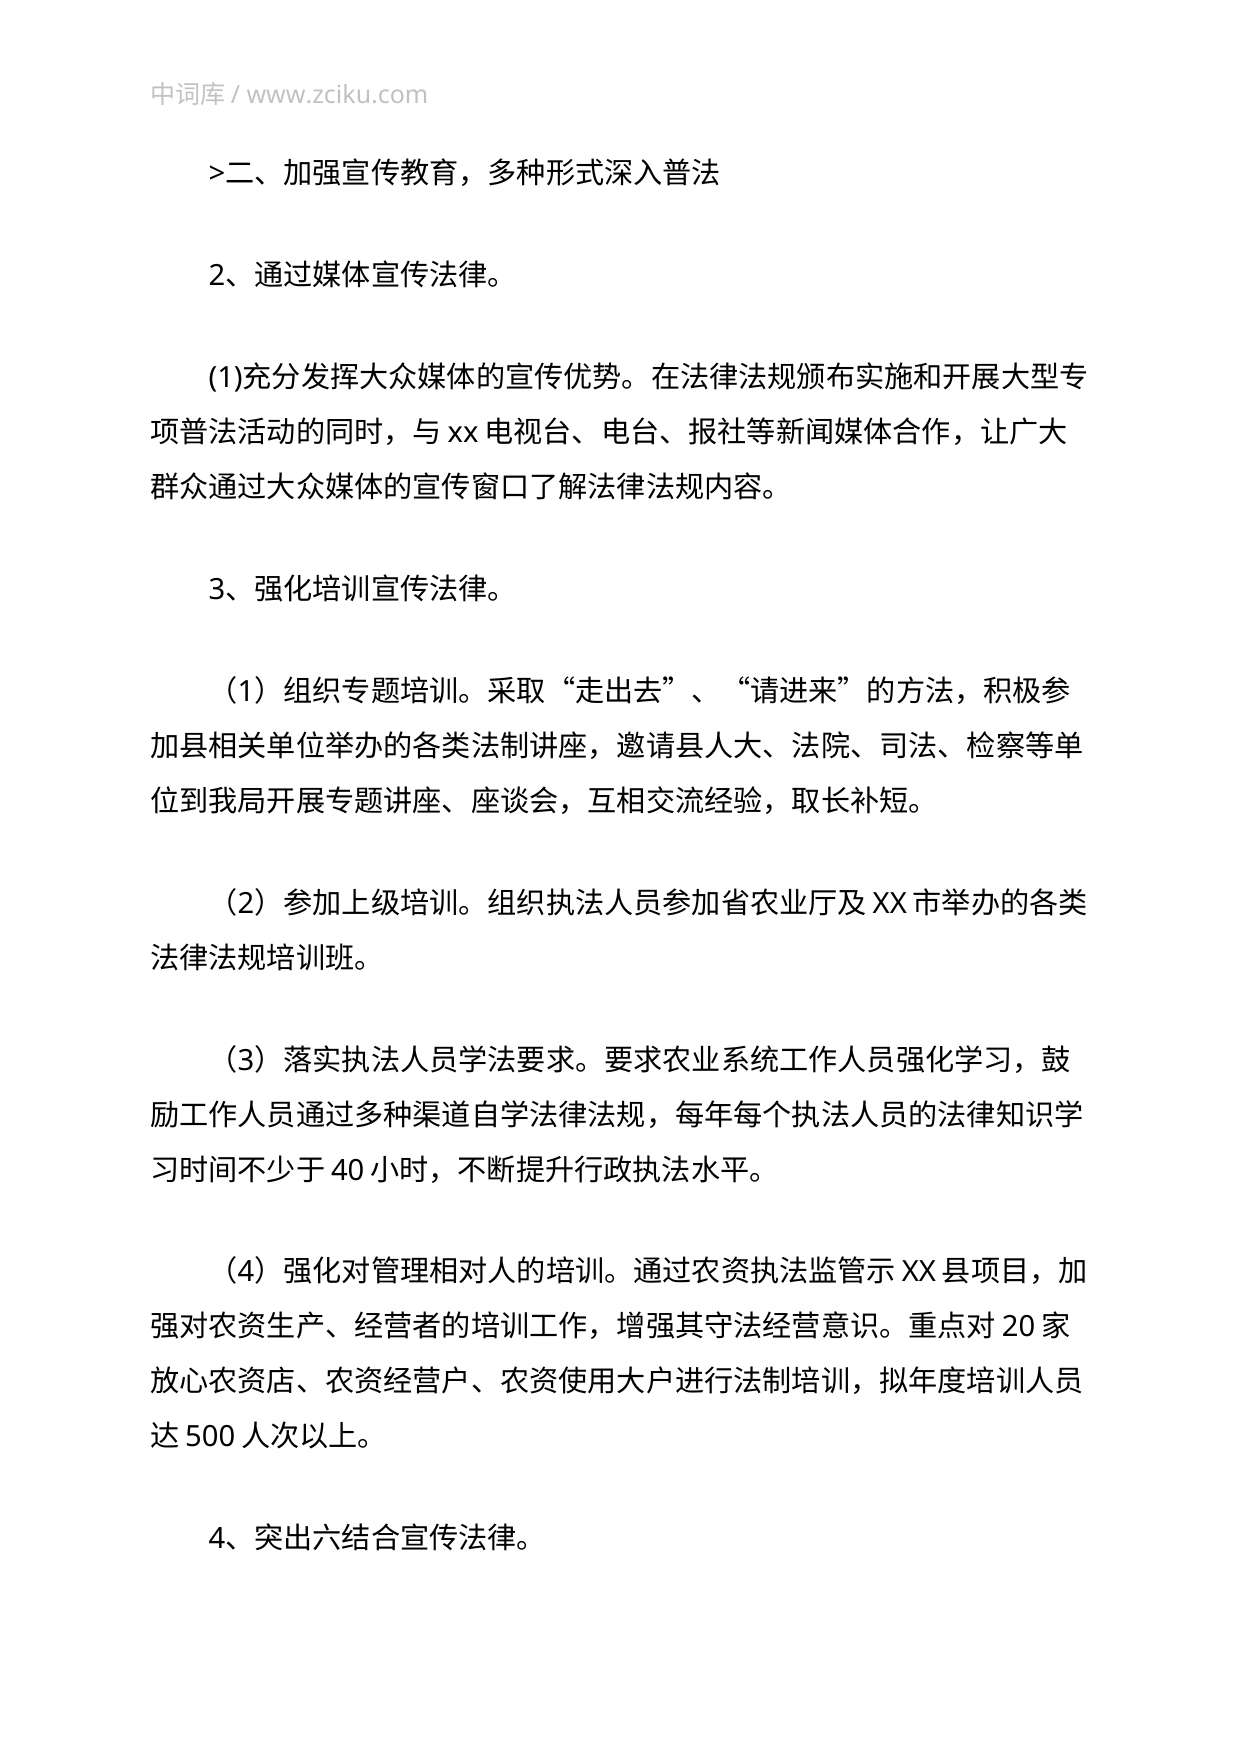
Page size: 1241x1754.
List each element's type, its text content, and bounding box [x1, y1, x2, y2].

text >二、加强宣传教育，多种形式深入普法 [150, 150, 1090, 192]
text (1)充分发挥大众媒体的宣传优势。在法律法规颁布实施和开展大型专项普法活动的同时，与xx电视台、电台、报社等新闻媒体合作，让广大群众通过大众媒体的宣传窗口了解法律法规内容。 [150, 354, 1090, 506]
text 3、强化培训宣传法律。 [150, 566, 1090, 608]
text （1）组织专题培训。采取“走出去”、“请进来”的方法，积极参加县相关单位举办的各类法制讲座，邀请县人大、法院、司法、检察等单位到我局开展专题讲座、座谈会，互相交流经验，取长补短。 [150, 668, 1090, 820]
text （4）强化对管理相对人的培训。通过农资执法监管示XX县项目，加强对农资生产、经营者的培训工作，增强其守法经营意识。重点对20家放心农资店、农资经营户、农资使用大户进行法制培训，拟年度培训人员达500人次以上。 [150, 1248, 1090, 1455]
text 4、突出六结合宣传法律。 [150, 1515, 1090, 1557]
text （3）落实执法人员学法要求。要求农业系统工作人员强化学习，鼓励工作人员通过多种渠道自学法律法规，每年每个执法人员的法律知识学习时间不少于40小时，不断提升行政执法水平。 [150, 1036, 1090, 1188]
text 2、通过媒体宣传法律。 [150, 252, 1090, 294]
text （2）参加上级培训。组织执法人员参加省农业厅及XX市举办的各类法律法规培训班。 [150, 879, 1090, 977]
